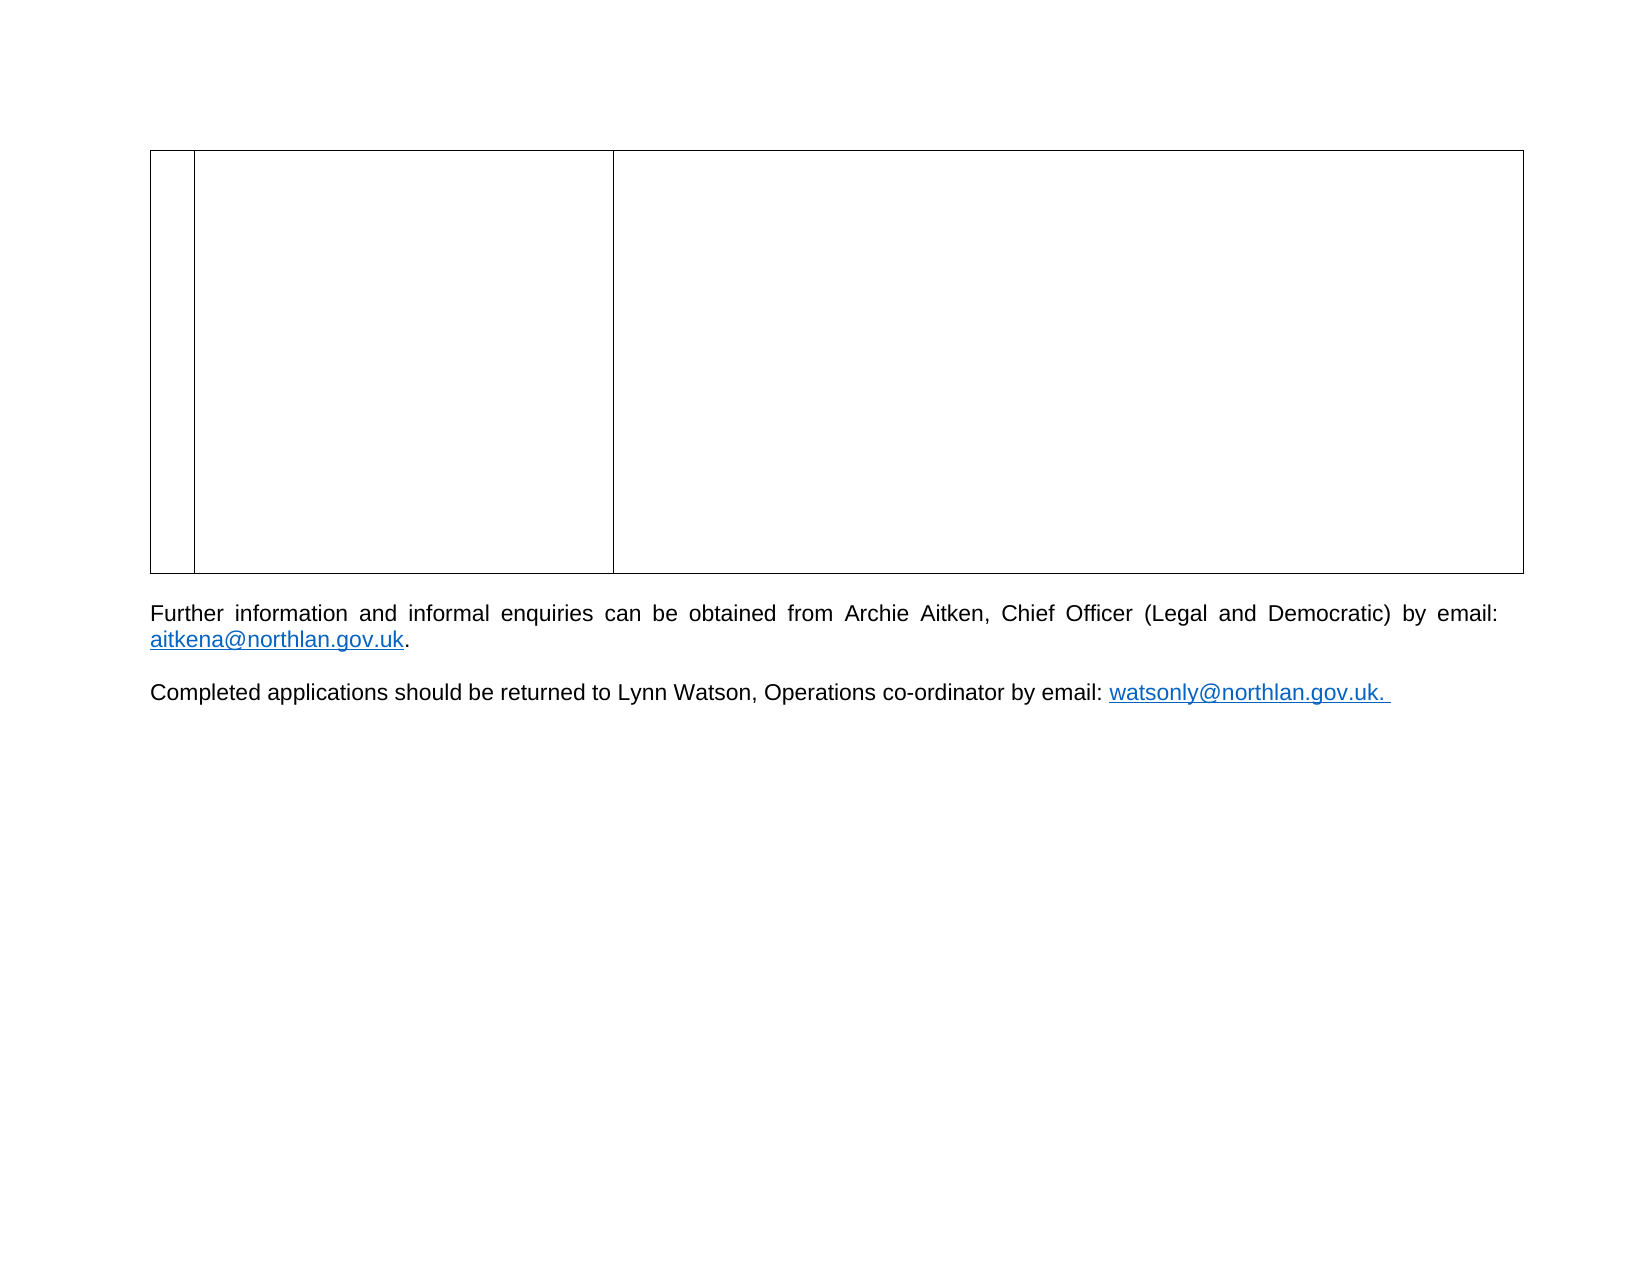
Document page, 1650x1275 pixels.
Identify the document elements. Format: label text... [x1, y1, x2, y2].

table_cell 8. [151, 151, 194, 573]
text Further information and informal enquiries can be obtained from Archie Aitken, Chief Officer (Legal and Democratic) by email: aitkena@northlan.gov.uk. [150, 600, 1500, 653]
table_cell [195, 151, 613, 573]
text Completed applications should be returned to Lynn Watson, Operations co-ordinator by email: watsonly@northlan.gov.uk. [150, 679, 1500, 706]
table_cell [614, 151, 1523, 573]
